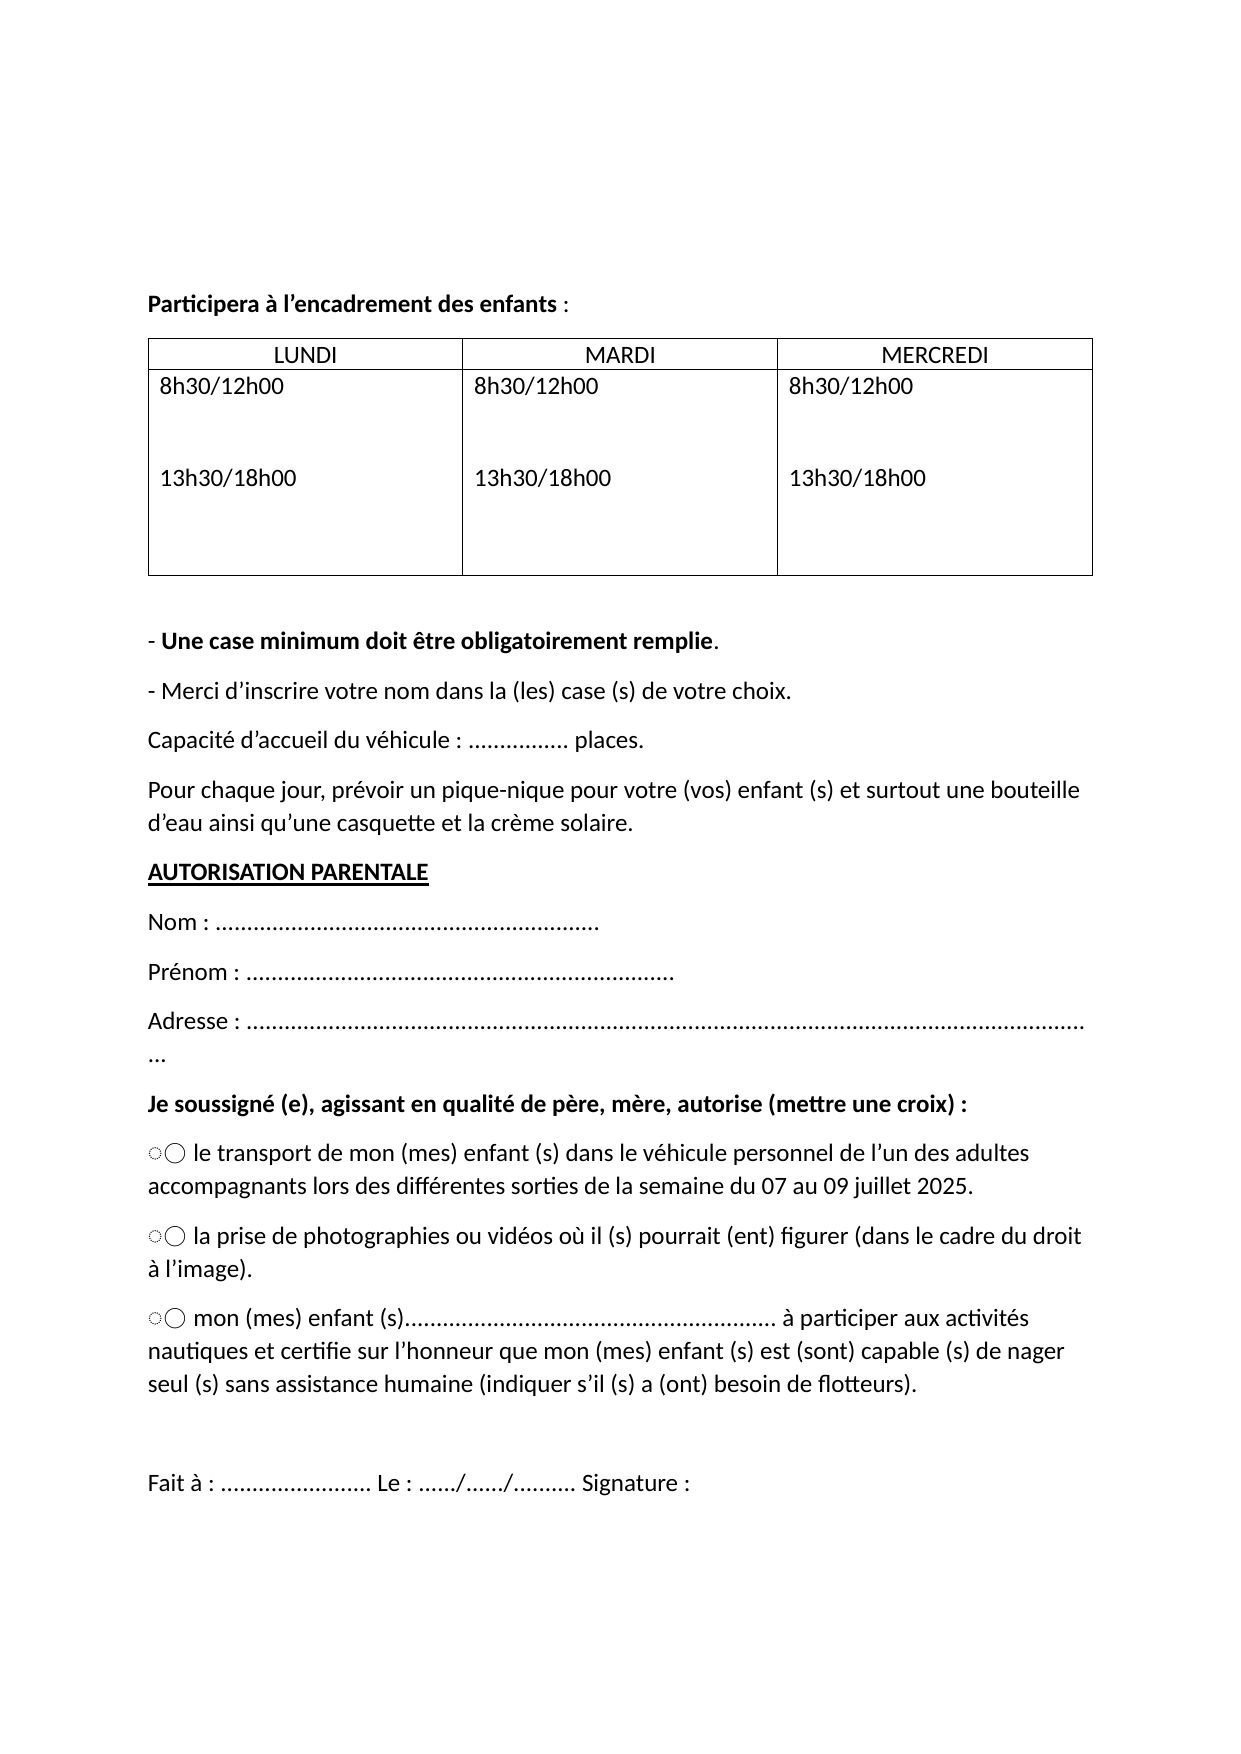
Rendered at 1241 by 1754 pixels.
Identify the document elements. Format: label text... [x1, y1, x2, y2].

text AUTORISATION PARENTALE [148, 857, 1093, 887]
text - Une case minimum doit être obligatoirement remplie. [148, 625, 1093, 656]
table_cell 8h30/12h00 13h30/18h00 [778, 370, 1092, 575]
text - Merci d’inscrire votre nom dans la (les) case (s) de votre choix. [148, 675, 1093, 705]
text Participera à l’encadrement des enfants : [148, 288, 1093, 319]
table_header MARDI [463, 339, 777, 369]
table_header MERCREDI [778, 339, 1092, 369]
text ⃝ mon (mes) enfant (s)........................................................... à participer aux activités nautiques et certifie sur l’honneur que mon (mes) enfant (s) est (sont) capable (s) de nager seul (s) sans assistance humaine (indiquer s’il (s) a (ont) besoin de flotteurs). [148, 1302, 1093, 1399]
text Adresse : ........................................................................................................................................ [148, 1005, 1093, 1069]
text Capacité d’accueil du véhicule : ................ places. [148, 724, 1093, 755]
text Nom : ............................................................. [148, 906, 1093, 937]
table_cell 8h30/12h00 13h30/18h00 [149, 370, 462, 575]
table_cell 8h30/12h00 13h30/18h00 [463, 370, 777, 575]
text ⃝ le transport de mon (mes) enfant (s) dans le véhicule personnel de l’un des adultes accompagnants lors des différentes sorties de la semaine du 07 au 09 juillet 2025. [148, 1137, 1093, 1201]
text Je soussigné (e), agissant en qualité de père, mère, autorise (mettre une croix) : [148, 1088, 1093, 1118]
text Pour chaque jour, prévoir un pique-nique pour votre (vos) enfant (s) et surtout une bouteille d’eau ainsi qu’une casquette et la crème solaire. [148, 774, 1093, 837]
text ⃝ la prise de photographies ou vidéos où il (s) pourrait (ent) figurer (dans le cadre du droit à l’image). [148, 1220, 1093, 1283]
text Fait à : ........................ Le : ....../....../.......... Signature : [148, 1467, 1093, 1498]
text Prénom : .................................................................... [148, 956, 1093, 986]
table_header LUNDI [149, 339, 462, 369]
